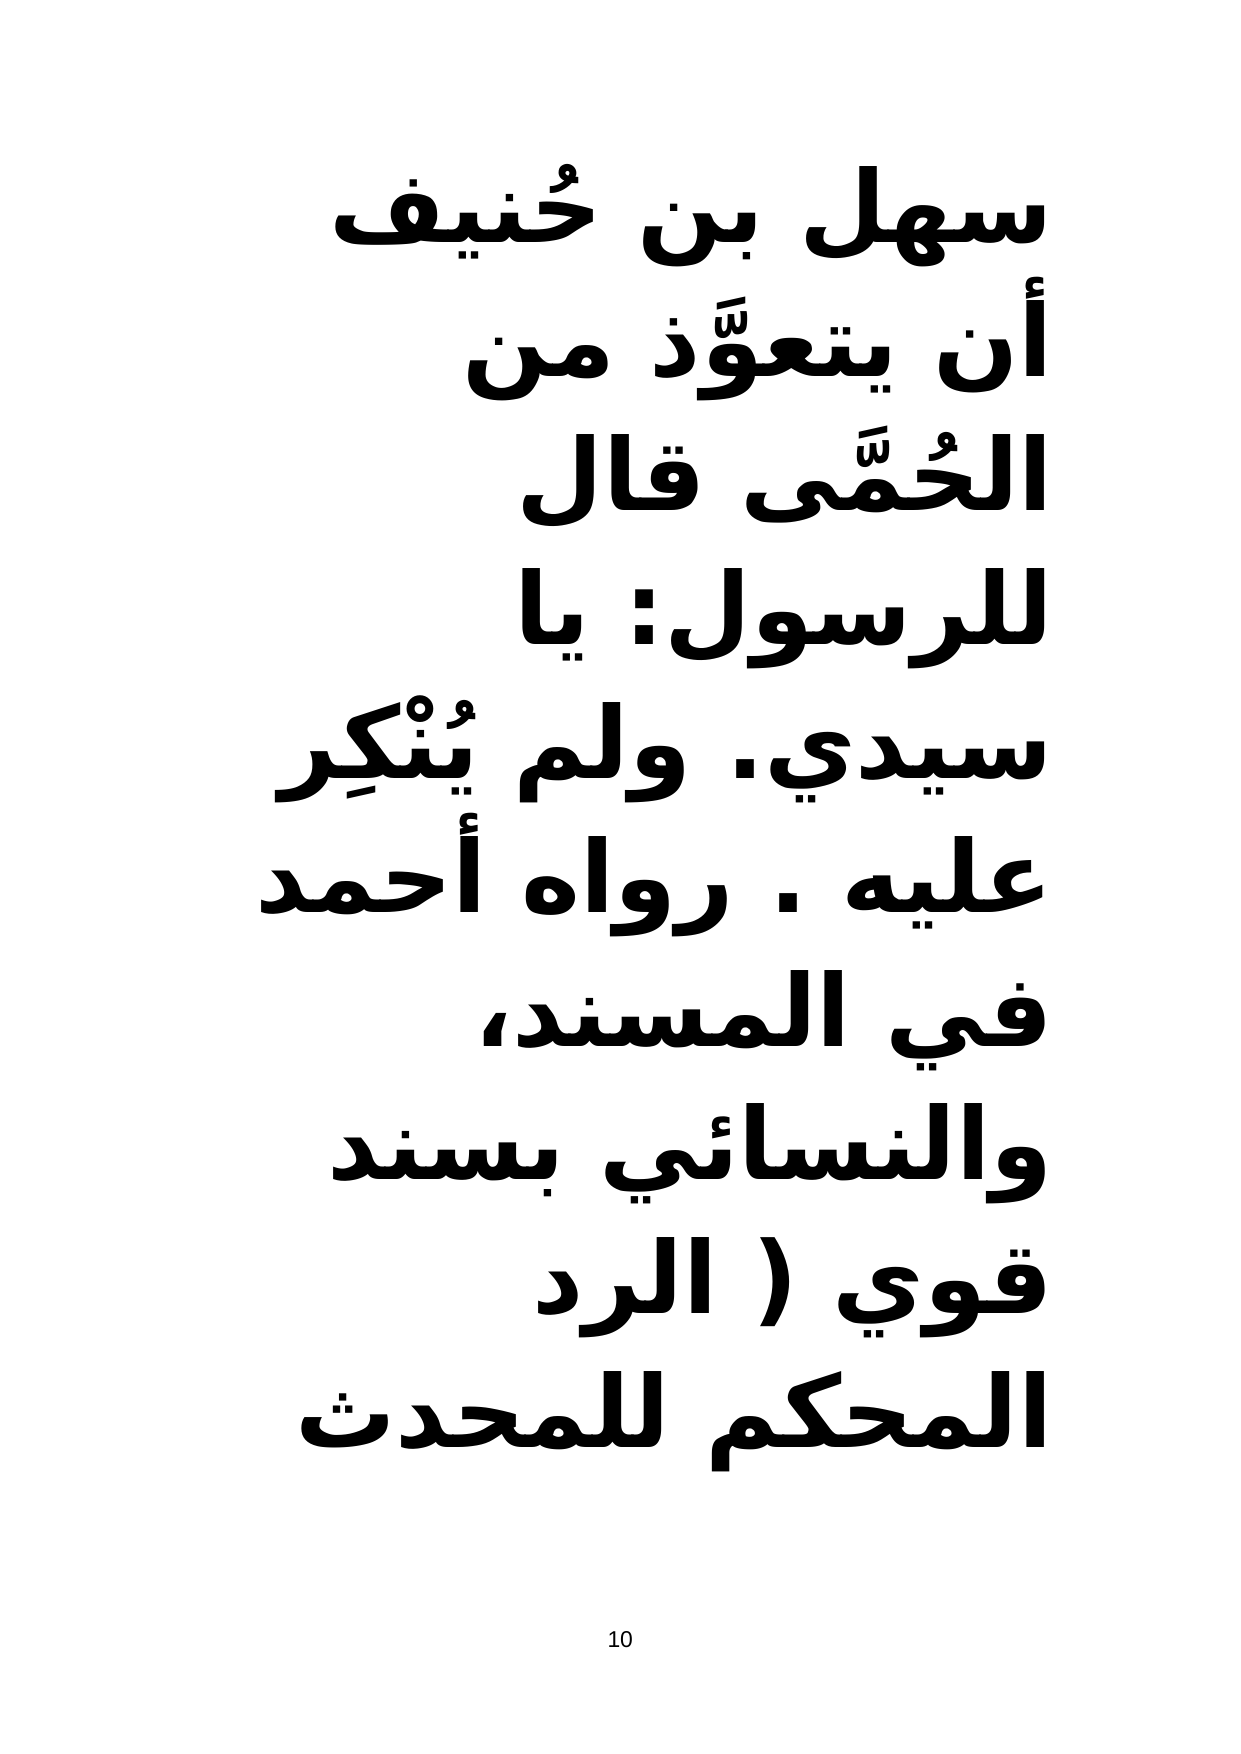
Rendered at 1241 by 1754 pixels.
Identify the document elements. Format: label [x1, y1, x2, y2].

text [187, 150, 1053, 1471]
